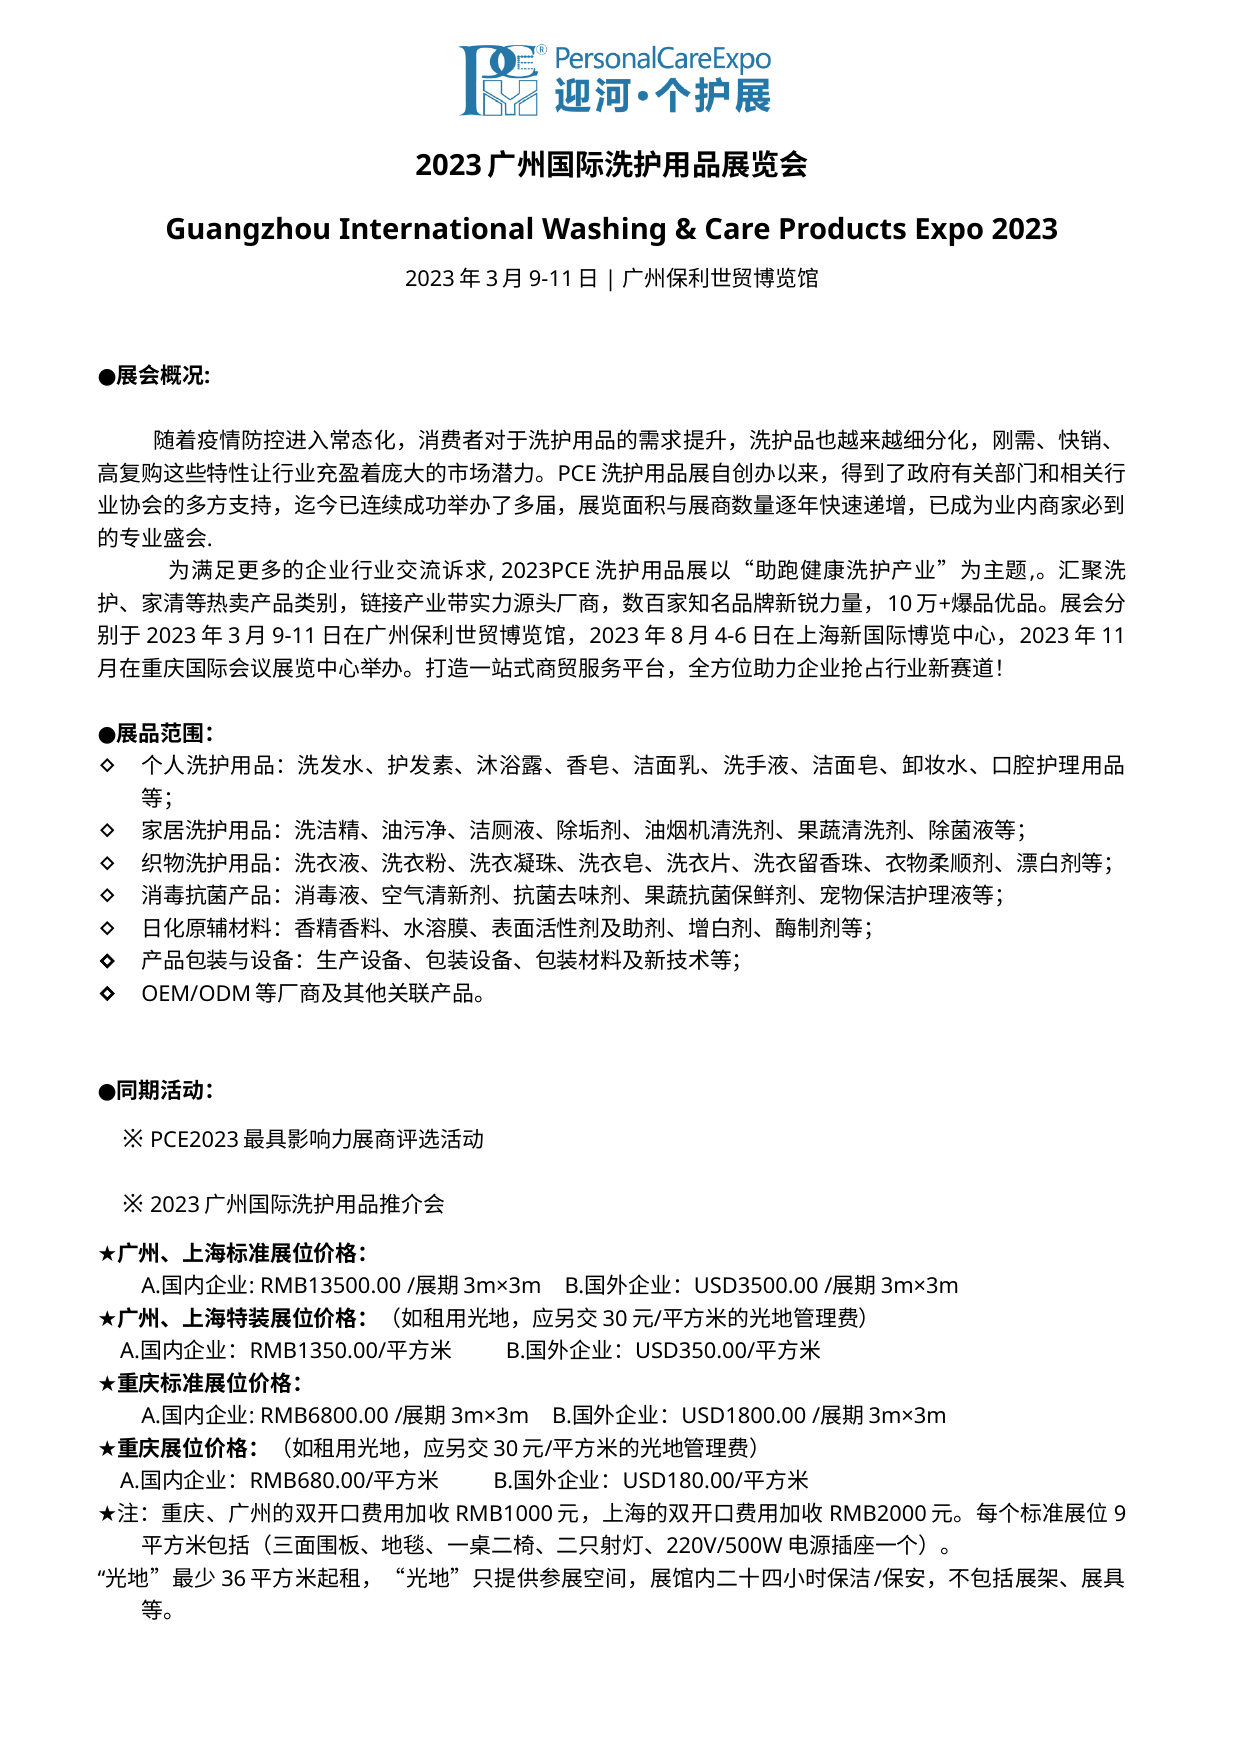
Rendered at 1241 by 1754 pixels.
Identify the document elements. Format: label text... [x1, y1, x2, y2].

list 家居洗护用品：洗洁精、油污净、洁厕液、除垢剂、油烟机清洗剂、果蔬清洗剂、除菌液等； [97, 813, 1126, 845]
text ★注：重庆、广州的双开口费用加收RMB1000元，上海的双开口费用加收RMB2000元。每个标准展位9平方米包括（三面围板、地毯、一桌二椅、二只射灯、220V/500W电源插座一个）。 [97, 1495, 1126, 1560]
text ★广州、上海特装展位价格：（如租用光地，应另交30元/平方米的光地管理费） [97, 1300, 1126, 1333]
text ★广州、上海标准展位价格： [97, 1235, 1126, 1268]
text ※ PCE2023最具影响力展商评选活动 [97, 1105, 1126, 1170]
text ★重庆标准展位价格： [97, 1365, 1126, 1398]
text A.国内企业：RMB680.00/平方米 B.国外企业：USD180.00/平方米 [97, 1463, 1126, 1495]
text A.国内企业: RMB6800.00 /展期3m×3m B.国外企业：USD1800.00 /展期3m×3m [97, 1398, 1126, 1430]
text 2023广州国际洗护用品展览会 [97, 130, 1126, 195]
list 织物洗护用品：洗衣液、洗衣粉、洗衣凝珠、洗衣皂、洗衣片、洗衣留香珠、衣物柔顺剂、漂白剂等； [97, 845, 1126, 878]
text ●展会概况: [97, 358, 1126, 390]
text “光地”最少36平方米起租，“光地”只提供参展空间，展馆内二十四小时保洁/保安，不包括展架、展具等。 [97, 1560, 1126, 1625]
text ●展品范围： [97, 715, 1126, 748]
list OEM/ODM等厂商及其他关联产品。 [97, 975, 1126, 1008]
text A.国内企业: RMB13500.00 /展期3m×3m B.国外企业：USD3500.00 /展期3m×3m [97, 1268, 1126, 1300]
text ※ 2023广州国际洗护用品推介会 [97, 1170, 1126, 1235]
list 消毒抗菌产品：消毒液、空气清新剂、抗菌去味剂、果蔬抗菌保鲜剂、宠物保洁护理液等； [97, 878, 1126, 910]
list 产品包装与设备：生产设备、包装设备、包装材料及新技术等； [97, 943, 1126, 975]
text 为满足更多的企业行业交流诉求, 2023PCE洗护用品展以“助跑健康洗护产业”为主题,。汇聚洗护、家清等热卖产品类别，链接产业带实力源头厂商，数百家知名品牌新锐力量，10万+爆品优品。展会分别于2023年3月9-11日在广州保利世贸博览馆，2023年8月4-6日在上海新国际博览中心，2023年11月在重庆国际会议展览中心举办。打造一站式商贸服务平台，全方位助力企业抢占行业新赛道！ [97, 553, 1126, 683]
list 个人洗护用品：洗发水、护发素、沐浴露、香皂、洁面乳、洗手液、洁面皂、卸妆水、口腔护理用品等； [97, 748, 1126, 813]
picture [444, 26, 779, 126]
text ●同期活动： [97, 1073, 1126, 1105]
text A.国内企业：RMB1350.00/平方米 B.国外企业：USD350.00/平方米 [97, 1333, 1126, 1365]
text 2023年3月9-11日 | 广州保利世贸博览馆 [97, 260, 1126, 293]
text Guangzhou International Washing & Care Products Expo 2023 [97, 195, 1126, 260]
text ★重庆展位价格：（如租用光地，应另交30元/平方米的光地管理费） [97, 1430, 1126, 1463]
list 日化原辅材料：香精香料、水溶膜、表面活性剂及助剂、增白剂、酶制剂等； [97, 910, 1126, 943]
text 随着疫情防控进入常态化，消费者对于洗护用品的需求提升，洗护品也越来越细分化，刚需、快销、高复购这些特性让行业充盈着庞大的市场潜力。PCE洗护用品展自创办以来，得到了政府有关部门和相关行业协会的多方支持，迄今已连续成功举办了多届，展览面积与展商数量逐年快速递增，已成为业内商家必到的专业盛会. [97, 423, 1126, 553]
